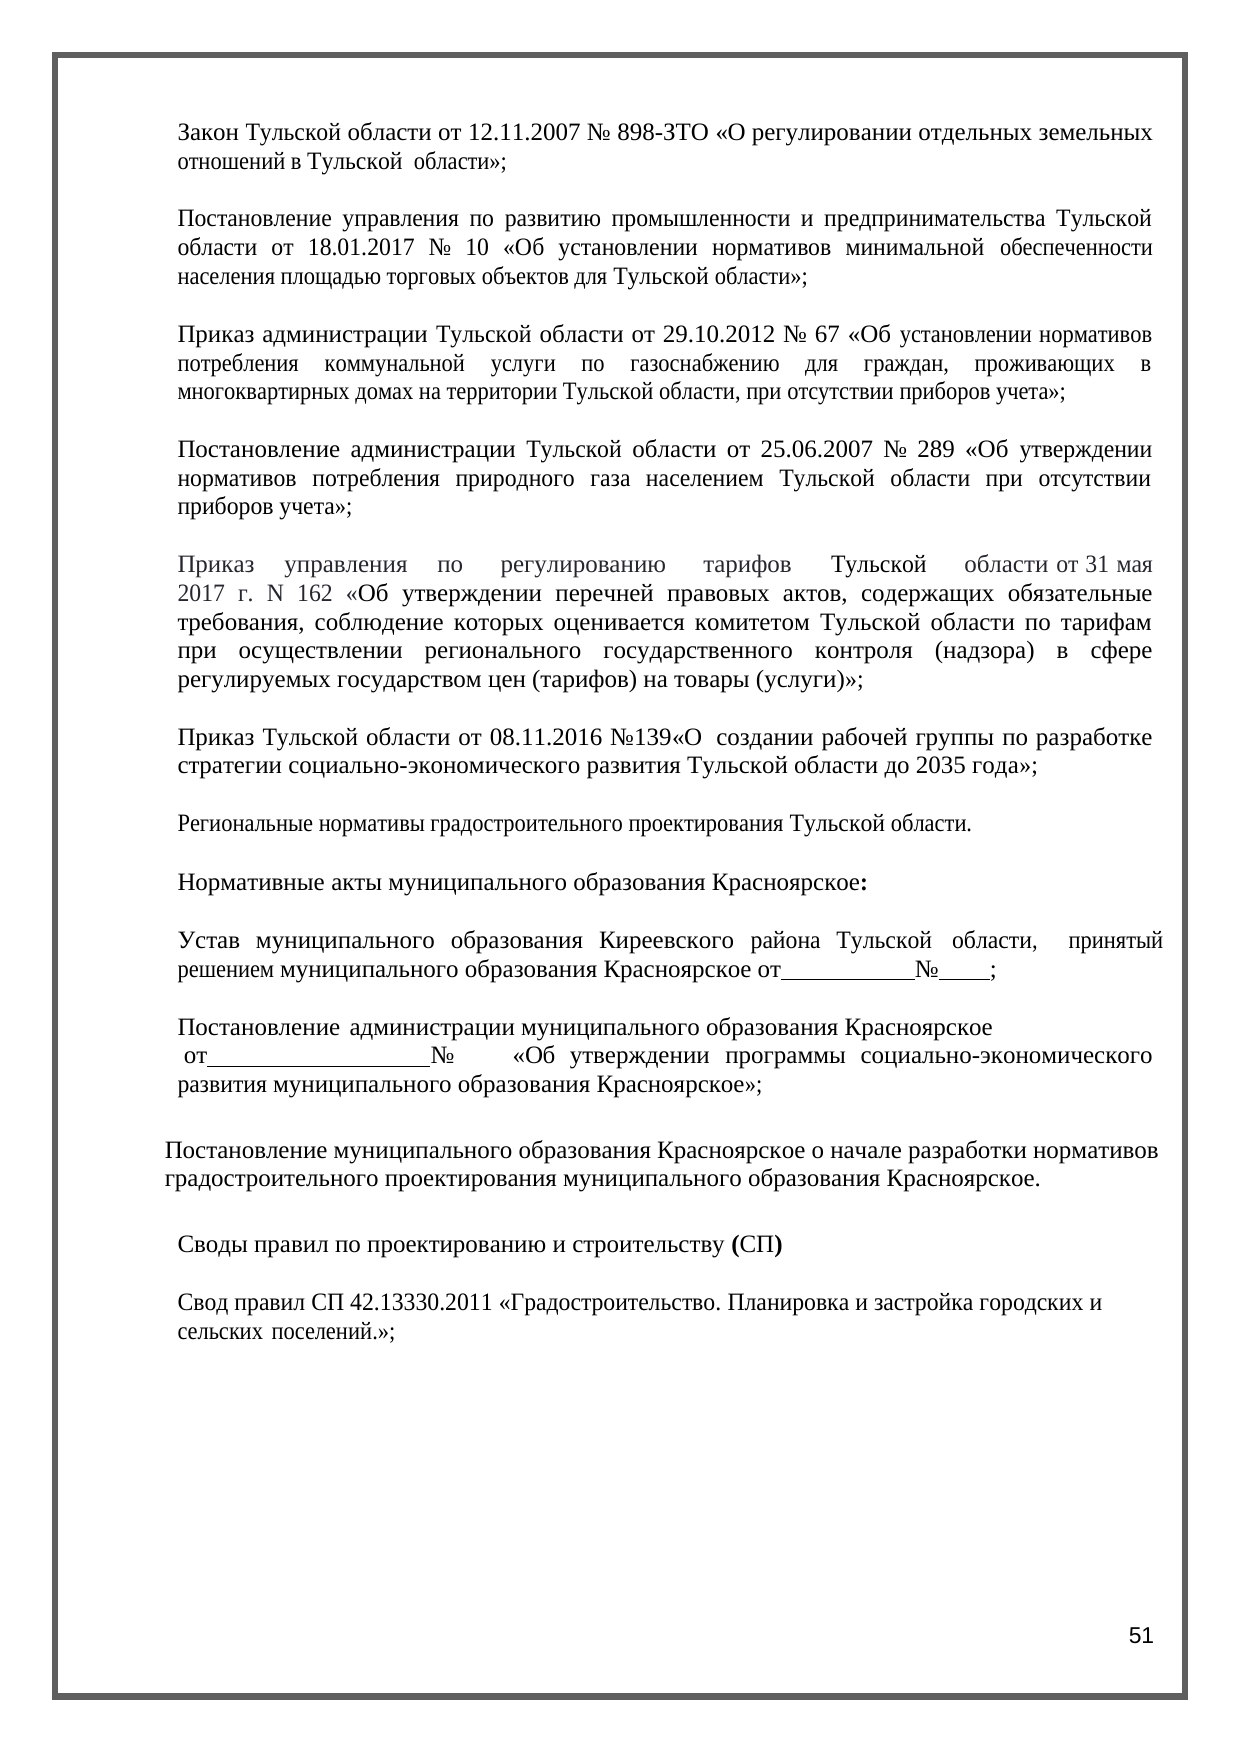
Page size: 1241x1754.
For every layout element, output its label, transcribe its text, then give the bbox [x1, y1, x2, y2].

text Региональные нормативы градостроительного проектирования Тульской области. [177, 808, 1163, 837]
text Своды правил по проектированию и строительству (СП) [177, 1229, 1151, 1258]
text Постановление муниципального образования Красноярское о начале разработки нормативов градостроительного проектирования муниципального образования Красноярское. [164, 1135, 1163, 1192]
text Устав муниципального образования Киреевского района Тульской области, принятый решением муниципального образования Красноярское от № ; [177, 925, 1163, 983]
text Постановление администрации Тульской области от 25.06.2007 № 289 «Об утверждении нормативов потребления природного газа населением Тульской области при отсутствии приборов учета»; [177, 434, 1152, 520]
text Приказ управления по регулированию тарифов Тульской области от 31 мая 2017 г. N 162 «Об утверждении перечней правовых актов, содержащих обязательные требования, соблюдение которых оценивается комитетом Тульской области по тарифам при осуществлении регионального государственного контроля (надзора) в сфере регулируемых государством цен (тарифов) на товары (услуги)»; [177, 549, 1153, 693]
text от № «Об утверждении программы социально-экономического развития муниципального образования Красноярское»; [177, 1041, 1153, 1098]
text Закон Тульской области от 12.11.2007 № 898-ЗТО «О регулировании отдельных земельных отношений в Тульской области»; [177, 117, 1153, 174]
text Постановление управления по развитию промышленности и предпринимательства Тульской области от 18.01.2017 № 10 «Об установлении нормативов минимальной обеспеченности населения площадью торговых объектов для Тульской области»; [177, 203, 1153, 290]
text Постановление администрации муниципального образования Красноярское [177, 1012, 1153, 1041]
text Нормативные акты муниципального образования Красноярское: [177, 867, 1163, 895]
text Приказ администрации Тульской области от 29.10.2012 № 67 «Об установлении нормативов потребления коммунальной услуги по газоснабжению для граждан, проживающих в многоквартирных домах на территории Тульской области, при отсутствии приборов учета»; [177, 319, 1152, 405]
text Свод правил СП 42.13330.2011 «Градостроительство. Планировка и застройка городских и сельских поселений.»; [177, 1287, 1163, 1345]
text Приказ Тульской области от 08.11.2016 №139«О создании рабочей группы по разработке стратегии социально-экономического развития Тульской области до 2035 года»; [177, 722, 1153, 779]
